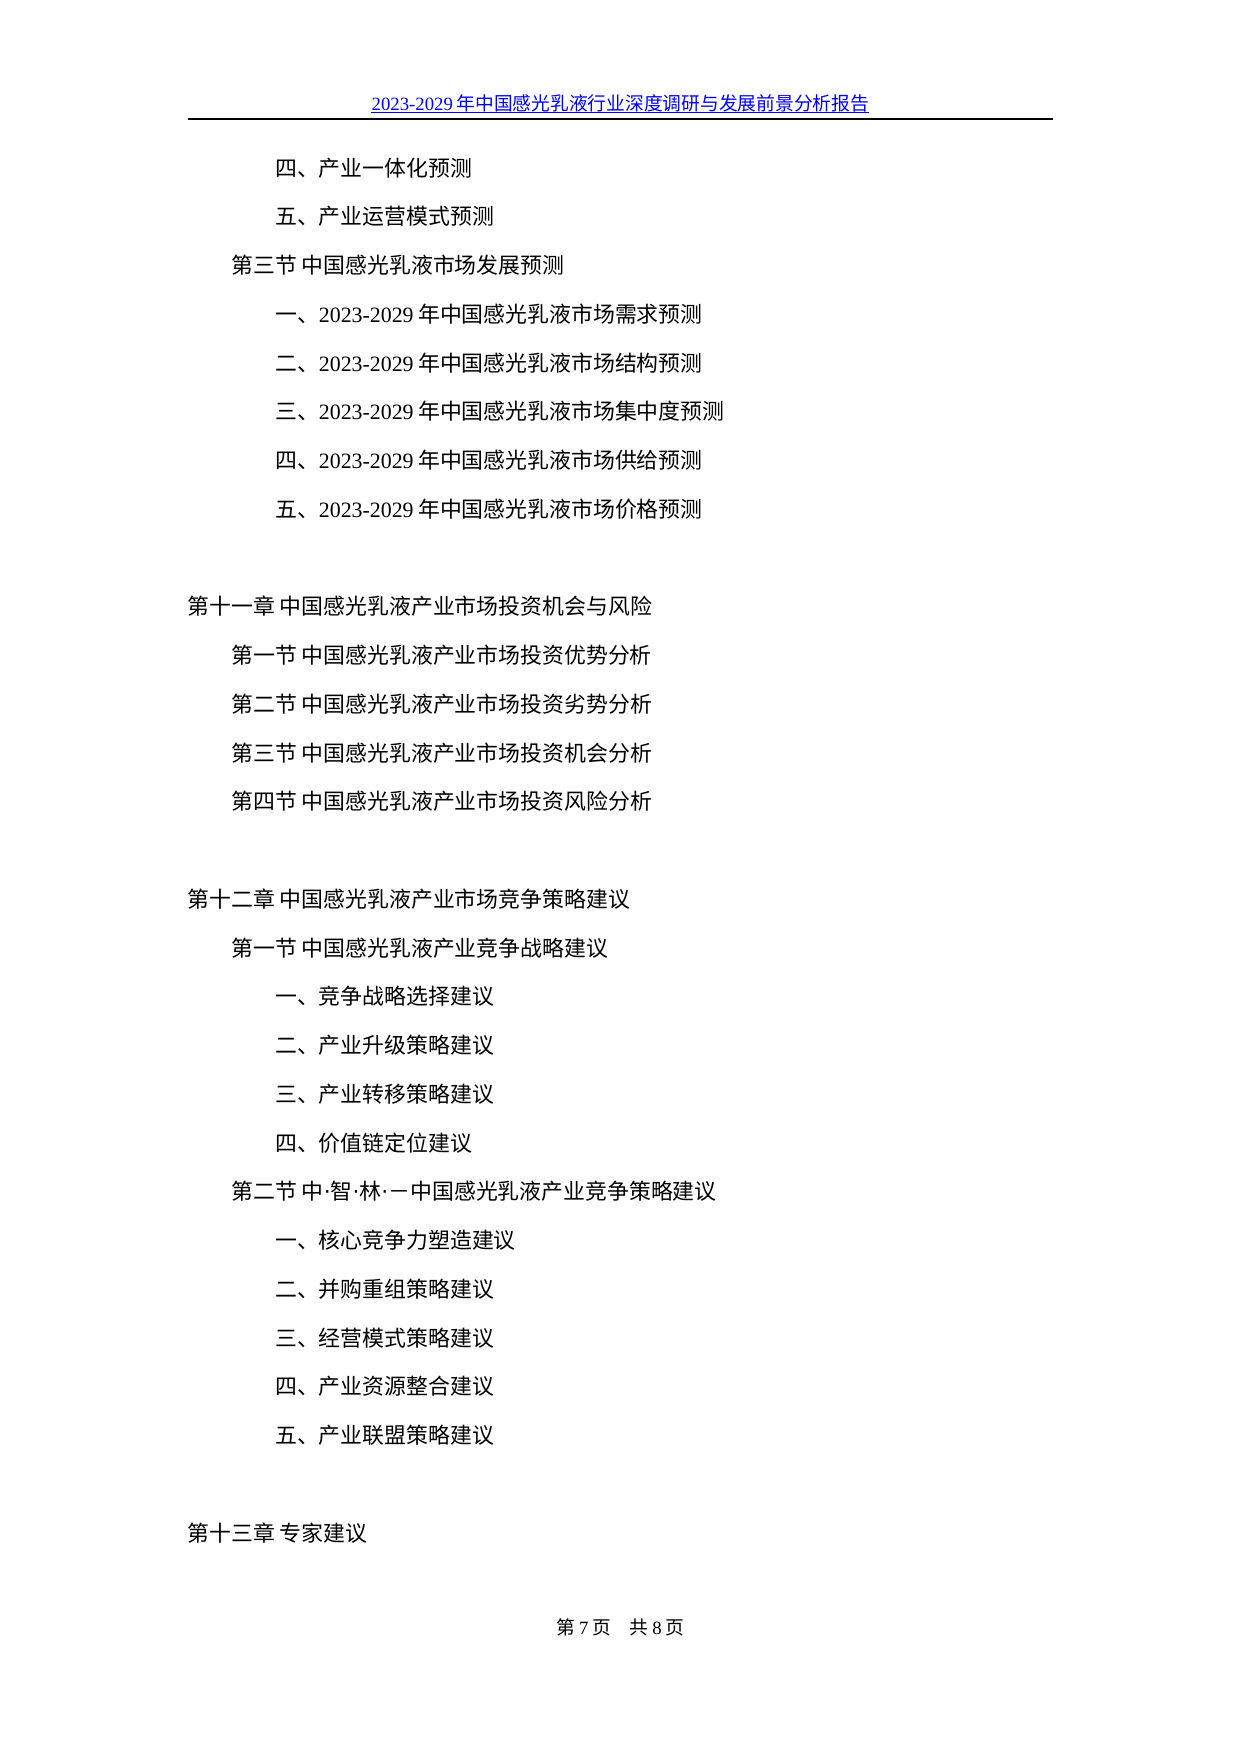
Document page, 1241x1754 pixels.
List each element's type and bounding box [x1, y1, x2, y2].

text [187, 150, 1053, 1548]
